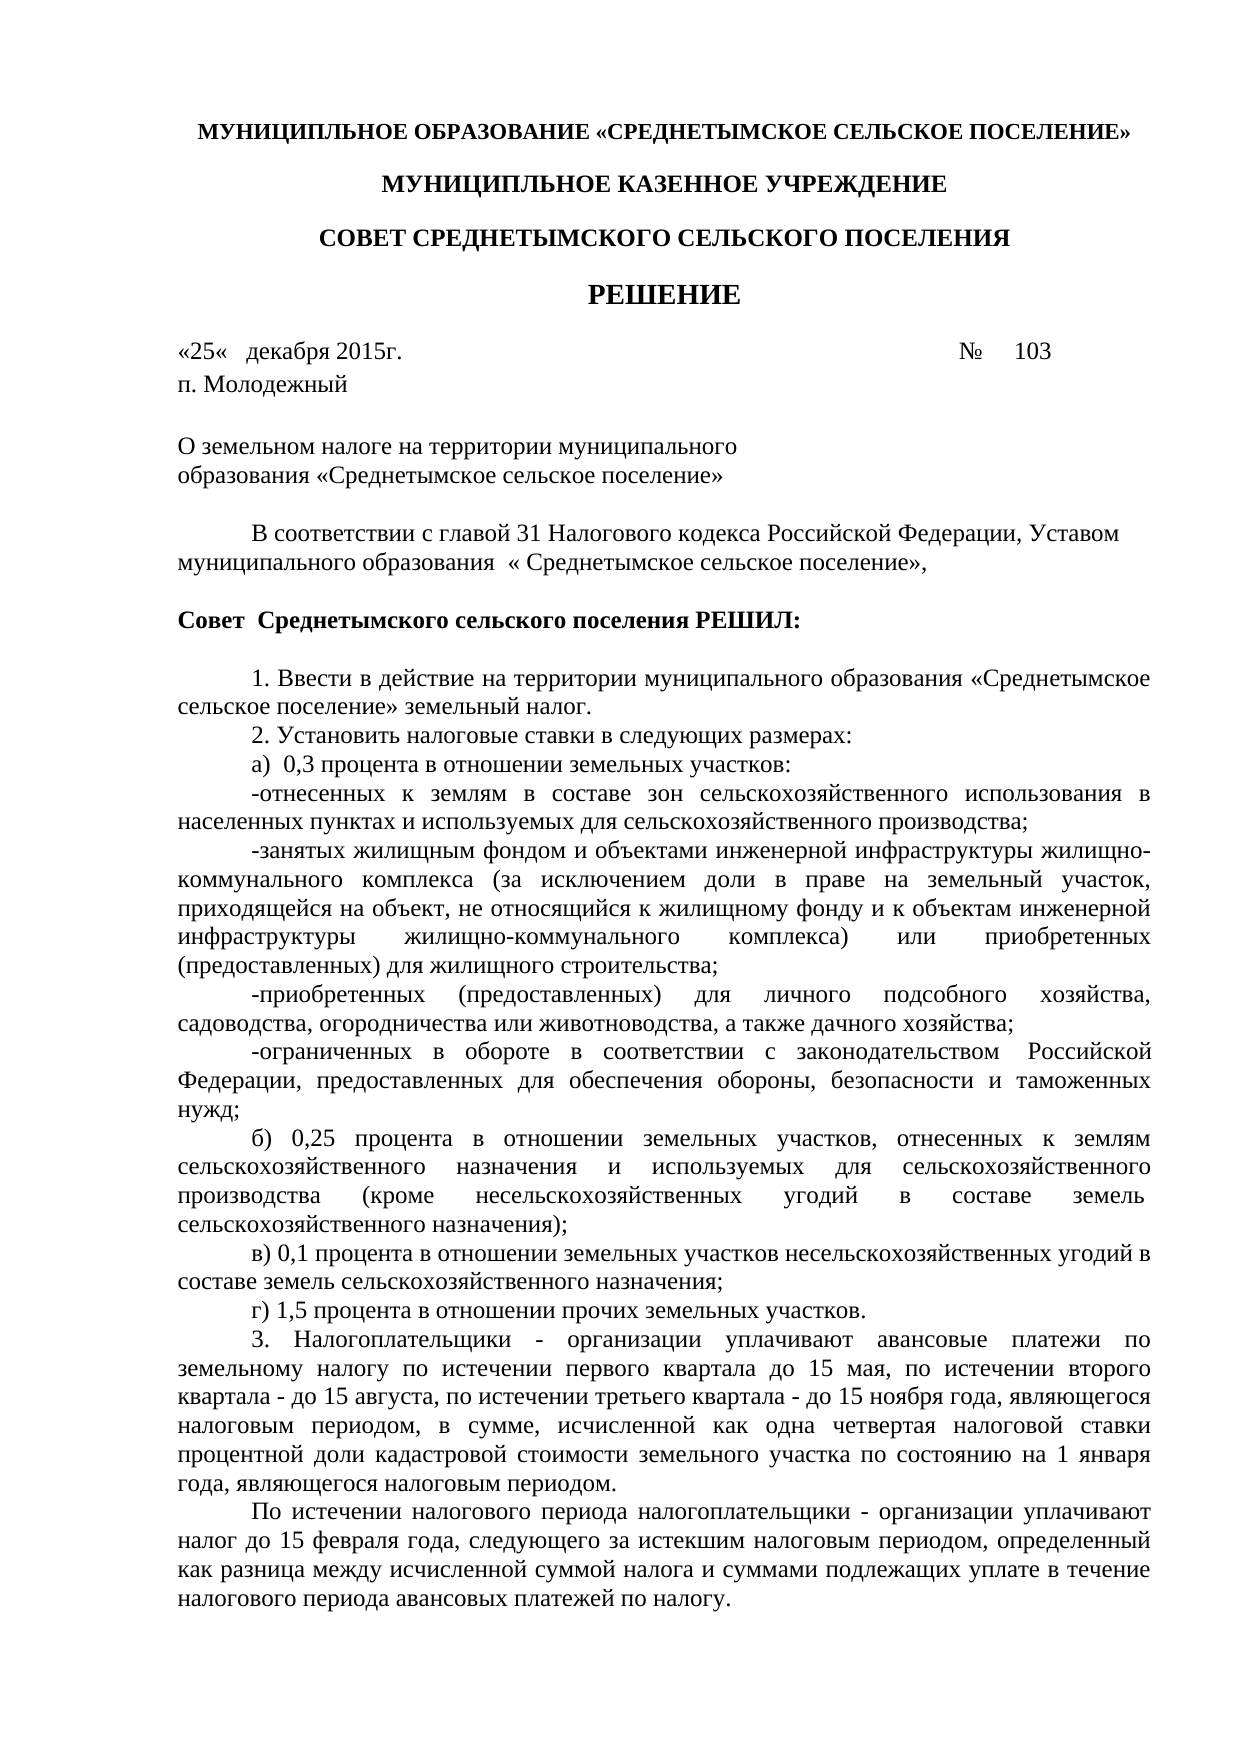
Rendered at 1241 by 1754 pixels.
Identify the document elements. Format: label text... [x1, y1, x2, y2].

text -отнесенных к землям в составе зон сельскохозяйственного использования в населенных пунктах и используемых для сельскохозяйственного производства; [177, 778, 1152, 835]
text РЕШЕНИЕ [177, 277, 1152, 310]
text По истечении налогового периода налогоплательщики - организации уплачивают налог до 15 февраля года, следующего за истекшим налоговым периодом, определенный как разница между исчисленной суммой налога и суммами подлежащих уплате в течение налогового периода авансовых платежей по налогу. [177, 1496, 1152, 1611]
text -приобретенных (предоставленных) для личного подсобного хозяйства, садоводства, огородничества или животноводства, а также дачного хозяйства; [177, 979, 1152, 1036]
text 3. Налогоплательщики - организации уплачивают авансовые платежи по земельному налогу по истечении первого квартала до 15 мая, по истечении второго квартала - до 15 августа, по истечении третьего квартала - до 15 ноября года, являющегося налоговым периодом, в сумме, исчисленной как одна четвертая налоговой ставки процентной доли кадастровой стоимости земельного участка по состоянию на 1 января года, являющегося налоговым периодом. [177, 1324, 1152, 1496]
text МУНИЦИПЛЬНОЕ ОБРАЗОВАНИЕ «СРЕДНЕТЫМСКОЕ СЕЛЬСКОЕ ПОСЕЛЕНИЕ» [177, 118, 1152, 144]
text В соответствии с главой 31 Налогового кодекса Российской Федерации, Уставом муниципального образования « Среднетымское сельское поселение», [177, 518, 1152, 576]
text О земельном налоге на территории муниципального образования «Среднетымское сельское поселение» [177, 431, 1152, 489]
text 1. Ввести в действие на территории муниципального образования «Среднетымское сельское поселение» земельный налог. [177, 663, 1152, 720]
text -занятых жилищным фондом и объектами инженерной инфраструктуры жилищно-коммунального комплекса (за исключением доли в праве на земельный участок, приходящейся на объект, не относящийся к жилищному фонду и к объектам инженерной инфраструктуры жилищно-коммунального комплекса) или приобретенных (предоставленных) для жилищного строительства; [177, 835, 1152, 979]
text б) 0,25 процента в отношении земельных участков, отнесенных к землям сельскохозяйственного назначения и используемых для сельскохозяйственного производства (кроме несельскохозяйственных угодий в составе земель сельскохозяйственного назначения); [177, 1123, 1152, 1238]
text 2. Установить налоговые ставки в следующих размерах: [177, 720, 1152, 749]
text МУНИЦИПЛЬНОЕ КАЗЕННОЕ УЧРЕЖДЕНИЕ [177, 169, 1152, 198]
text Совет Среднетымского сельского поселения РЕШИЛ: [177, 605, 1152, 633]
text а) 0,3 процента в отношении земельных участков: [177, 749, 1152, 778]
text «25« декабря 2015г. № 103 п. Молодежный [177, 336, 1152, 398]
text г) 1,5 процента в отношении прочих земельных участков. [177, 1295, 1152, 1324]
text СОВЕТ СРЕДНЕТЫМСКОГО СЕЛЬСКОГО ПОСЕЛЕНИЯ [177, 223, 1152, 252]
text -ограниченных в обороте в соответствии с законодательством Российской Федерации, предоставленных для обеспечения обороны, безопасности и таможенных нужд; [177, 1036, 1152, 1123]
text в) 0,1 процента в отношении земельных участков несельскохозяйственных угодий в составе земель сельскохозяйственного назначения; [177, 1238, 1152, 1295]
